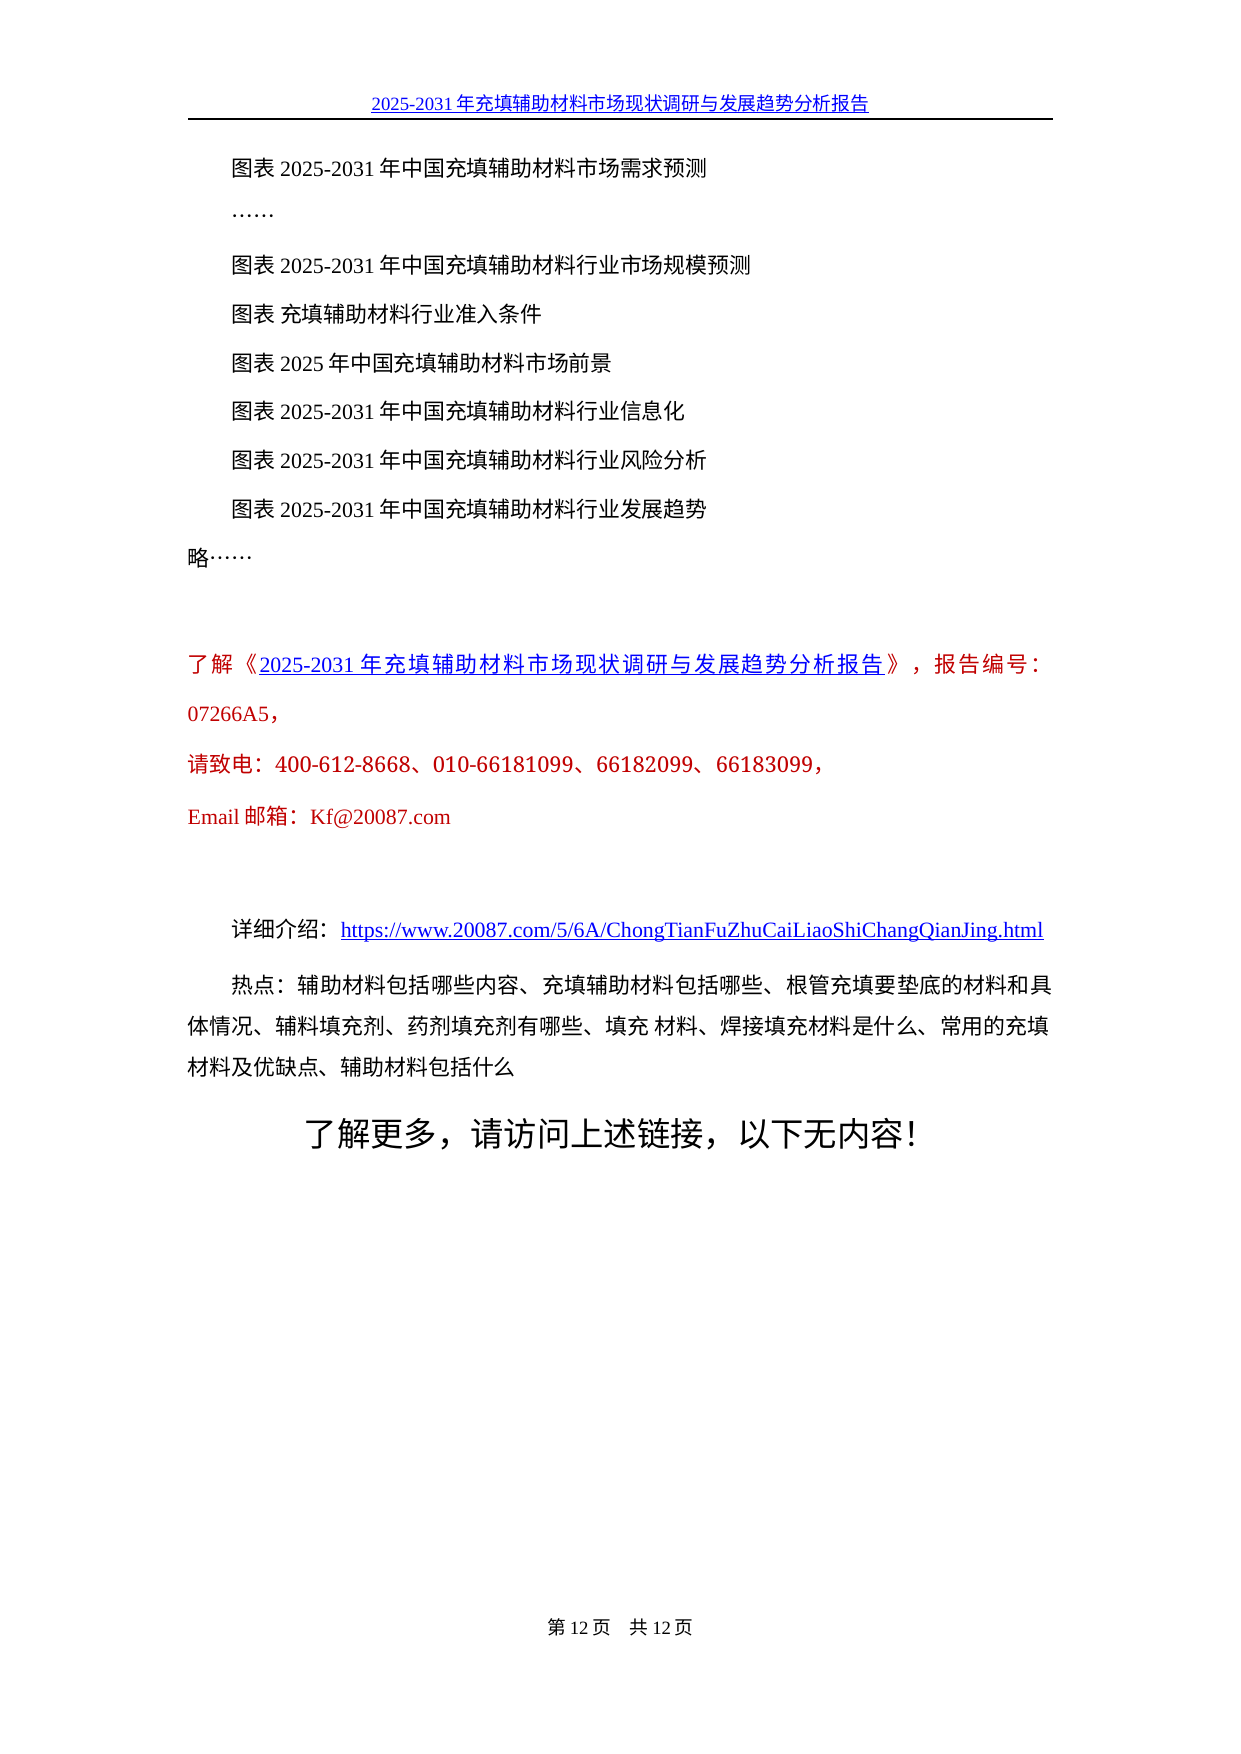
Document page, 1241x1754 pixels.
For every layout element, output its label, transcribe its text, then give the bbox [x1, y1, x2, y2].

text 了解《2025-2031年充填辅助材料市场现状调研与发展趋势分析报告》，报告编号：07266A5， [187, 647, 1053, 728]
text 详细介绍：https://www.20087.com/5/6A/ChongTianFuZhuCaiLiaoShiChangQianJing.html [187, 911, 1053, 944]
text 热点：辅助材料包括哪些内容、充填辅助材料包括哪些、根管充填要垫底的材料和具体情况、辅料填充剂、药剂填充剂有哪些、填充 材料、焊接填充材料是什么、常用的充填材料及优缺点、辅助材料包括什么 [187, 968, 1053, 1082]
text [187, 150, 1053, 573]
text 请致电：400-612-8668、010-66181099、66182099、66183099， [187, 747, 1053, 779]
text Email邮箱：Kf@20087.com [187, 798, 1053, 831]
title 了解更多，请访问上述链接，以下无内容！ [187, 1099, 1053, 1164]
